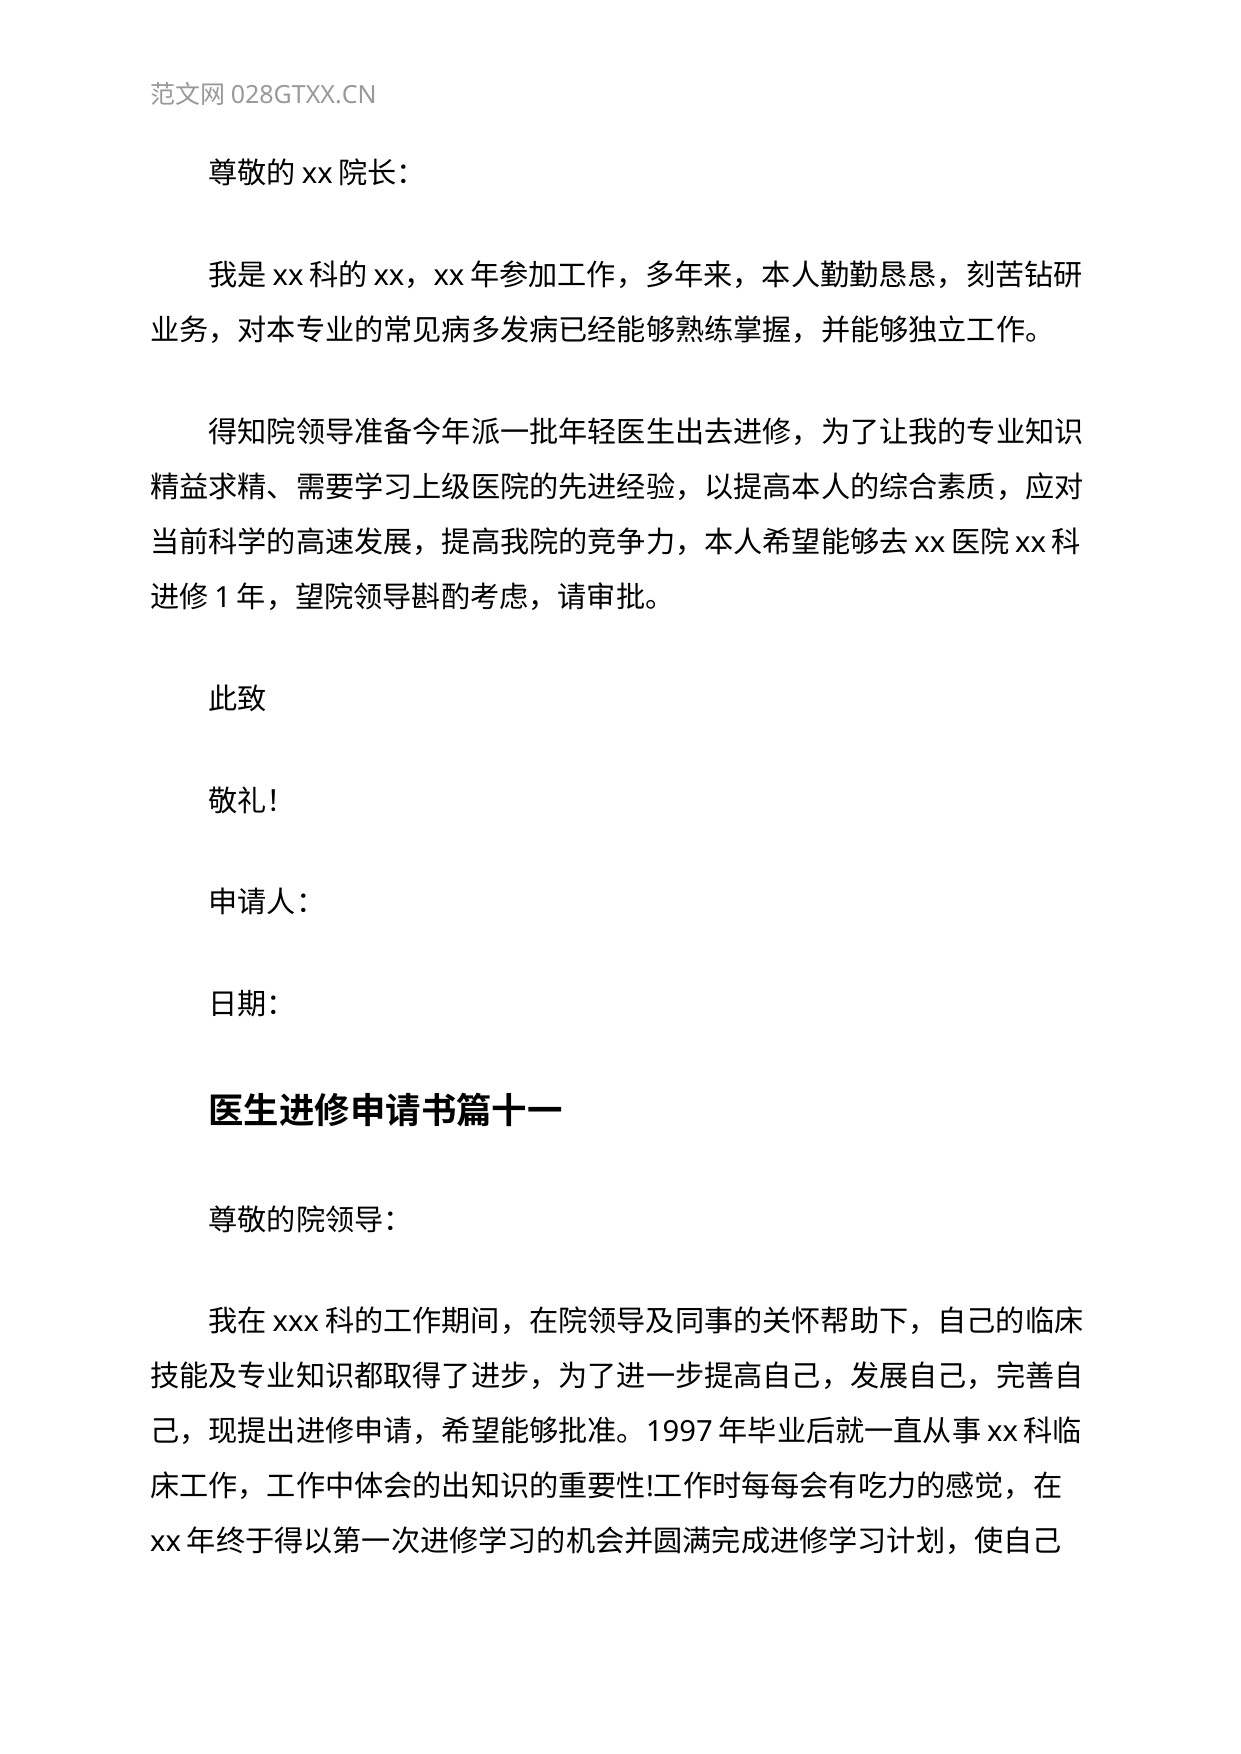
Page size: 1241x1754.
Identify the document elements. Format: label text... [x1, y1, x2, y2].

text 尊敬的xx院长： [150, 150, 1090, 192]
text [150, 1298, 1090, 1560]
text 医生进修申请书篇十一 [150, 1083, 1090, 1134]
text 得知院领导准备今年派一批年轻医生出去进修，为了让我的专业知识精益求精、需要学习上级医院的先进经验，以提高本人的综合素质，应对当前科学的高速发展，提高我院的竞争力，本人希望能够去xx医院xx科进修1年，望院领导斟酌考虑，请审批。 [150, 409, 1090, 616]
text 敬礼！ [150, 777, 1090, 819]
text 申请人： [150, 879, 1090, 921]
text 日期： [150, 981, 1090, 1023]
text 此致 [150, 676, 1090, 718]
text 尊敬的院领导： [150, 1196, 1090, 1238]
text 我是xx科的xx，xx年参加工作，多年来，本人勤勤恳恳，刻苦钻研业务，对本专业的常见病多发病已经能够熟练掌握，并能够独立工作。 [150, 252, 1090, 349]
